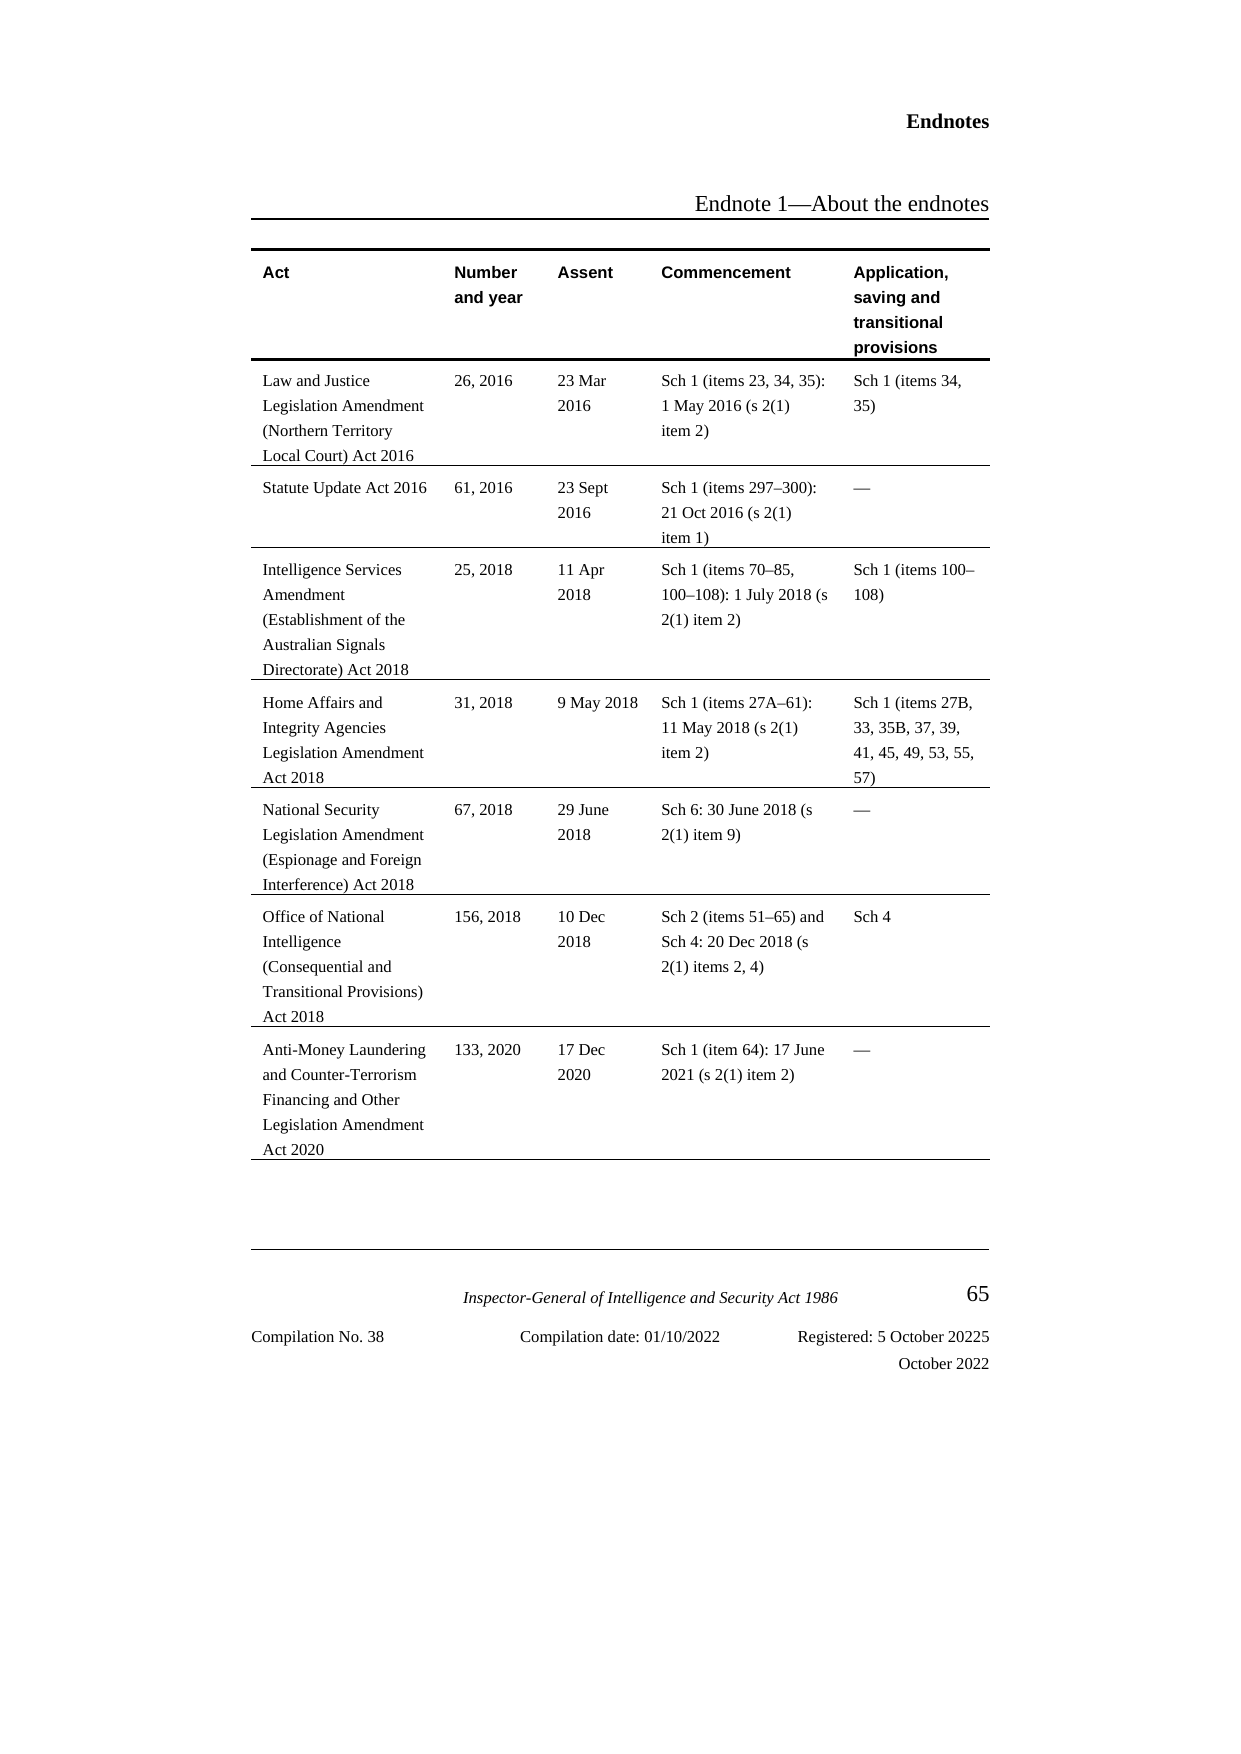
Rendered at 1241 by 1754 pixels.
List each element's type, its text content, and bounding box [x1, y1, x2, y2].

table_cell 67, 2018 [443, 788, 546, 894]
table_cell Statute Update Act 2016 [251, 466, 443, 547]
table_cell 156, 2018 [443, 895, 546, 1026]
table_cell Sch 6: 30 June 2018 (s 2(1) item 9) [650, 788, 842, 894]
table_cell Sch 1 (items 70–85, 100–108): 1 July 2018 (s 2(1) item 2) [650, 548, 842, 679]
table_cell Anti-Money Laundering and Counter-Terrorism Financing and Other Legislation Amendment Act 2020 [251, 1027, 443, 1158]
table_header Act [251, 251, 443, 357]
table_cell 10 Dec 2018 [546, 895, 650, 1026]
table_cell 29 June 2018 [546, 788, 650, 894]
table_header Commencement [650, 251, 842, 357]
table_header Assent [546, 251, 650, 357]
table_cell — [842, 788, 990, 894]
table_header Number and year [443, 251, 546, 357]
table_cell Sch 1 (items 27A–61): 11 May 2018 (s 2(1) item 2) [650, 680, 842, 787]
table_cell 31, 2018 [443, 680, 546, 787]
table_cell Sch 1 (items 100–108) [842, 548, 990, 679]
table_cell 133, 2020 [443, 1027, 546, 1158]
table_cell 23 Sept 2016 [546, 466, 650, 547]
table_cell National Security Legislation Amendment (Espionage and Foreign Interference) Act 2018 [251, 788, 443, 894]
table_cell — [842, 1027, 990, 1158]
table_cell 61, 2016 [443, 466, 546, 547]
table_header Application, saving and transitional provisions [842, 251, 990, 357]
table_cell 26, 2016 [443, 361, 546, 465]
table_cell Sch 1 (item 64): 17 June 2021 (s 2(1) item 2) [650, 1027, 842, 1158]
table_cell Intelligence Services Amendment (Establishment of the Australian Signals Directorate) Act 2018 [251, 548, 443, 679]
table_cell 23 Mar 2016 [546, 361, 650, 465]
table_cell — [842, 466, 990, 547]
table_cell Sch 1 (items 27B, 33, 35B, 37, 39, 41, 45, 49, 53, 55, 57) [842, 680, 990, 787]
table_cell Law and Justice Legislation Amendment (Northern Territory Local Court) Act 2016 [251, 361, 443, 465]
table_cell 9 May 2018 [546, 680, 650, 787]
table_cell 25, 2018 [443, 548, 546, 679]
table_cell Sch 2 (items 51–65) and Sch 4: 20 Dec 2018 (s 2(1) items 2, 4) [650, 895, 842, 1026]
table_cell Sch 1 (items 23, 34, 35): 1 May 2016 (s 2(1) item 2) [650, 361, 842, 465]
table_cell Office of National Intelligence (Consequential and Transitional Provisions) Act 2018 [251, 895, 443, 1026]
table_cell Home Affairs and Integrity Agencies Legislation Amendment Act 2018 [251, 680, 443, 787]
table_cell 11 Apr 2018 [546, 548, 650, 679]
table_cell Sch 4 [842, 895, 990, 1026]
table_cell 17 Dec 2020 [546, 1027, 650, 1158]
table_cell Sch 1 (items 34, 35) [842, 361, 990, 465]
table_cell Sch 1 (items 297–300): 21 Oct 2016 (s 2(1) item 1) [650, 466, 842, 547]
